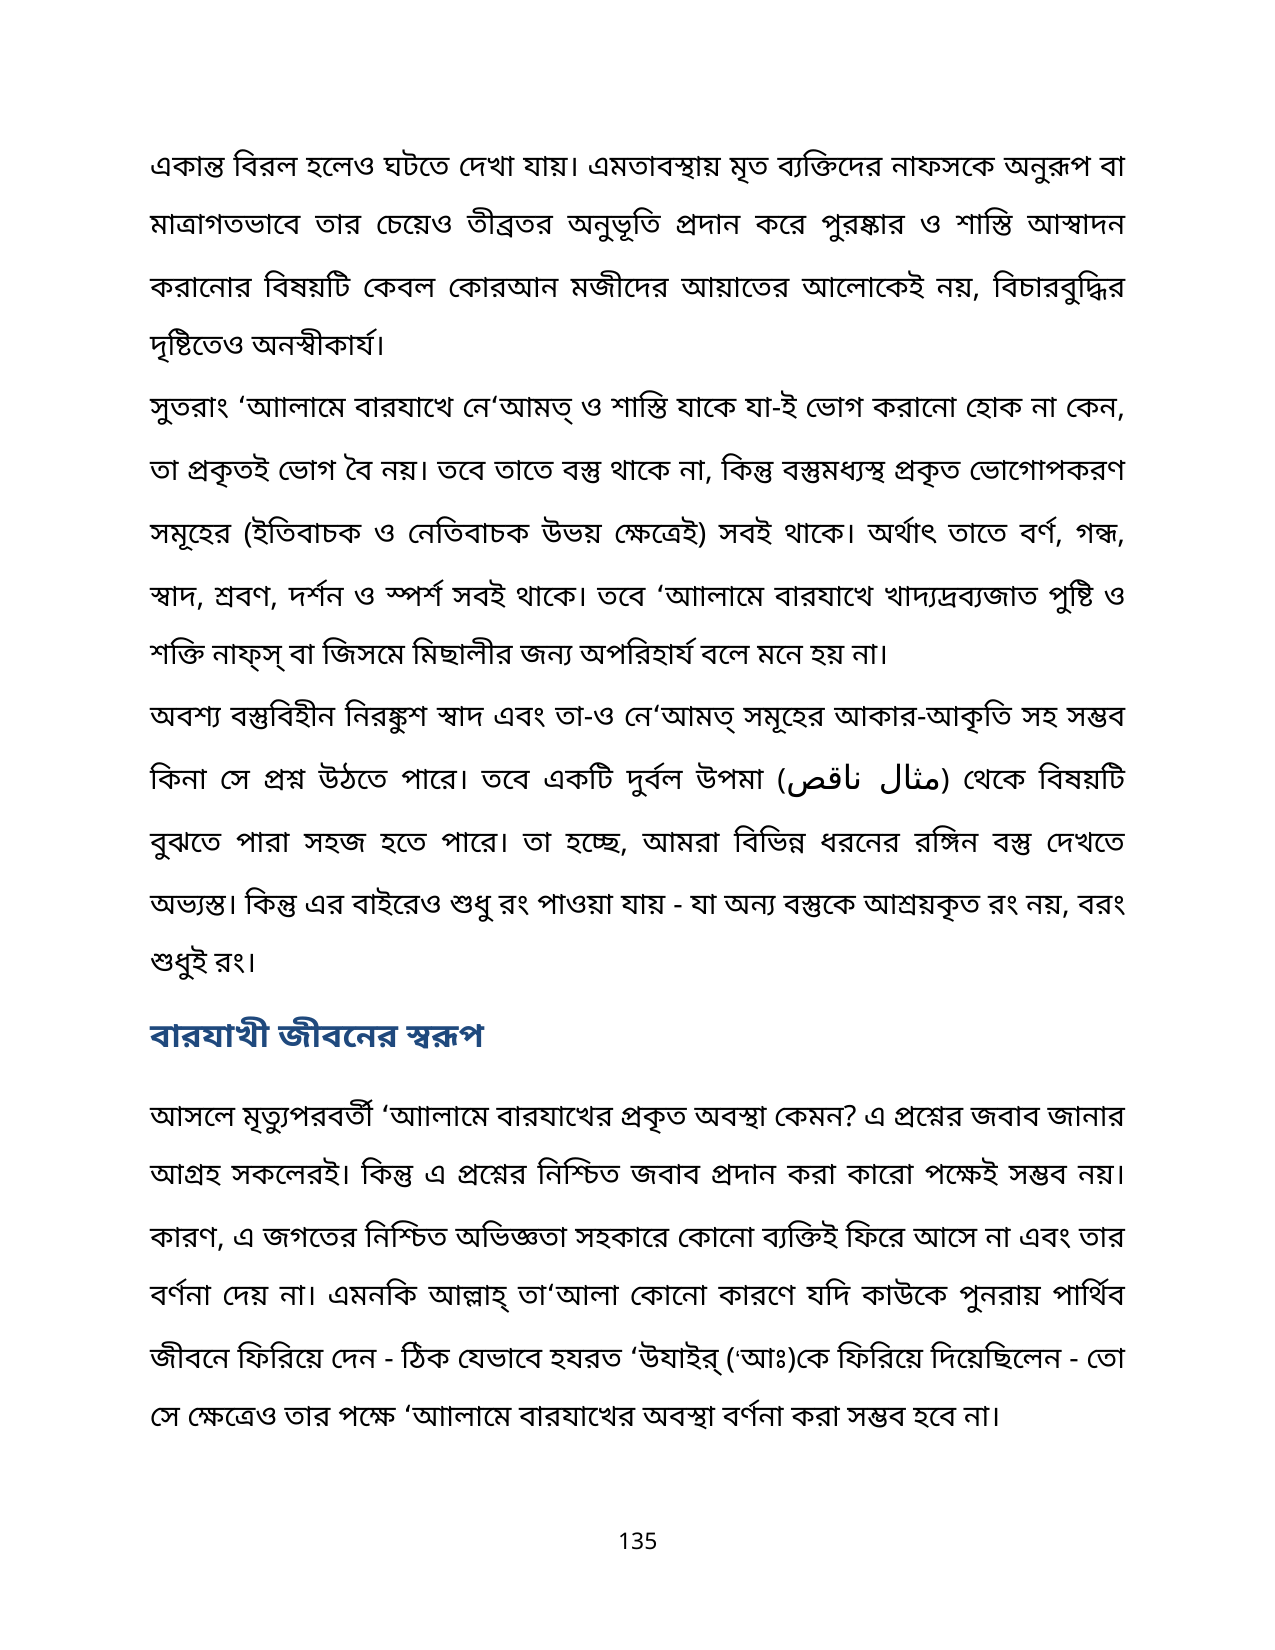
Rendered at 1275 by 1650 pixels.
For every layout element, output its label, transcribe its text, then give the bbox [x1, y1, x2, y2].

text অবশ্য বস্তুবিহীন নিরঙ্কুশ স্বাদ এবং তা-ও নে‘আমত্ সমূহের আকার-আকৃতি সহ সম্ভব কিনা সে প্রশ্ন উঠতে পারে। তবে একটি দুর্বল উপমা (مثال ناقص) থেকে বিষয়টি বুঝতে পারা সহজ হতে পারে। তা হচ্ছে, আমরা বিভিন্ন ধরনের রঙ্গিন বস্তু দেখতে অভ্যস্ত। কিন্তু এর বাইরেও শুধু রং পাওয়া যায় - যা অন্য বস্তুকে আশ্রয়কৃত রং নয়, বরং শুধুই রং। [150, 695, 1125, 984]
text আসলে মৃত্যুপরবর্তী ‘আালামে বারযাখের প্রকৃত অবস্থা কেমন? এ প্রশ্নের জবাব জানার আগ্রহ সকলেরই। কিন্তু এ প্রশ্নের নিশ্চিত জবাব প্রদান করা কারো পক্ষেই সম্ভব নয়। কারণ, এ জগতের নিশ্চিত অভিজ্ঞতা সহকারে কোনো ব্যক্তিই ফিরে আসে না এবং তার বর্ণনা দেয় না। এমনকি আল্লাহ্ তা‘আলা কোনো কারণে যদি কাউকে পুনরায় পার্থিব জীবনে ফিরিয়ে দেন - ঠিক যেভাবে হযরত ‘উযাইর্ (‘আঃ)কে ফিরিয়ে দিয়েছিলেন - তো সে ক্ষেত্রেও তার পক্ষে ‘আালামে বারযাখের অবস্থা বর্ণনা করা সম্ভব হবে না। [150, 1095, 1125, 1438]
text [150, 150, 1125, 367]
text সুতরাং ‘আালামে বারযাখে নে‘আমত্ ও শাস্তি যাকে যা-ই ভোগ করানো হোক না কেন, তা প্রকৃতই ভোগ বৈ নয়। তবে তাতে বস্তু থাকে না, কিন্তু বস্তুমধ্যস্থ প্রকৃত ভোগোপকরণ সমূহের (ইতিবাচক ও নেতিবাচক উভয় ক্ষেত্রেই) সবই থাকে। অর্থাৎ তাতে বর্ণ, গন্ধ, স্বাদ, শ্রবণ, দর্শন ও স্পর্শ সবই থাকে। তবে ‘আালামে বারযাখে খাদ্যদ্রব্যজাত পুষ্টি ও শক্তি নাফ্স্ বা জিসমে মিছালীর জন্য অপরিহার্য বলে মনে হয় না। [150, 387, 1125, 676]
subtitle বারযাখী জীবনের স্বরূপ [150, 1016, 1125, 1061]
